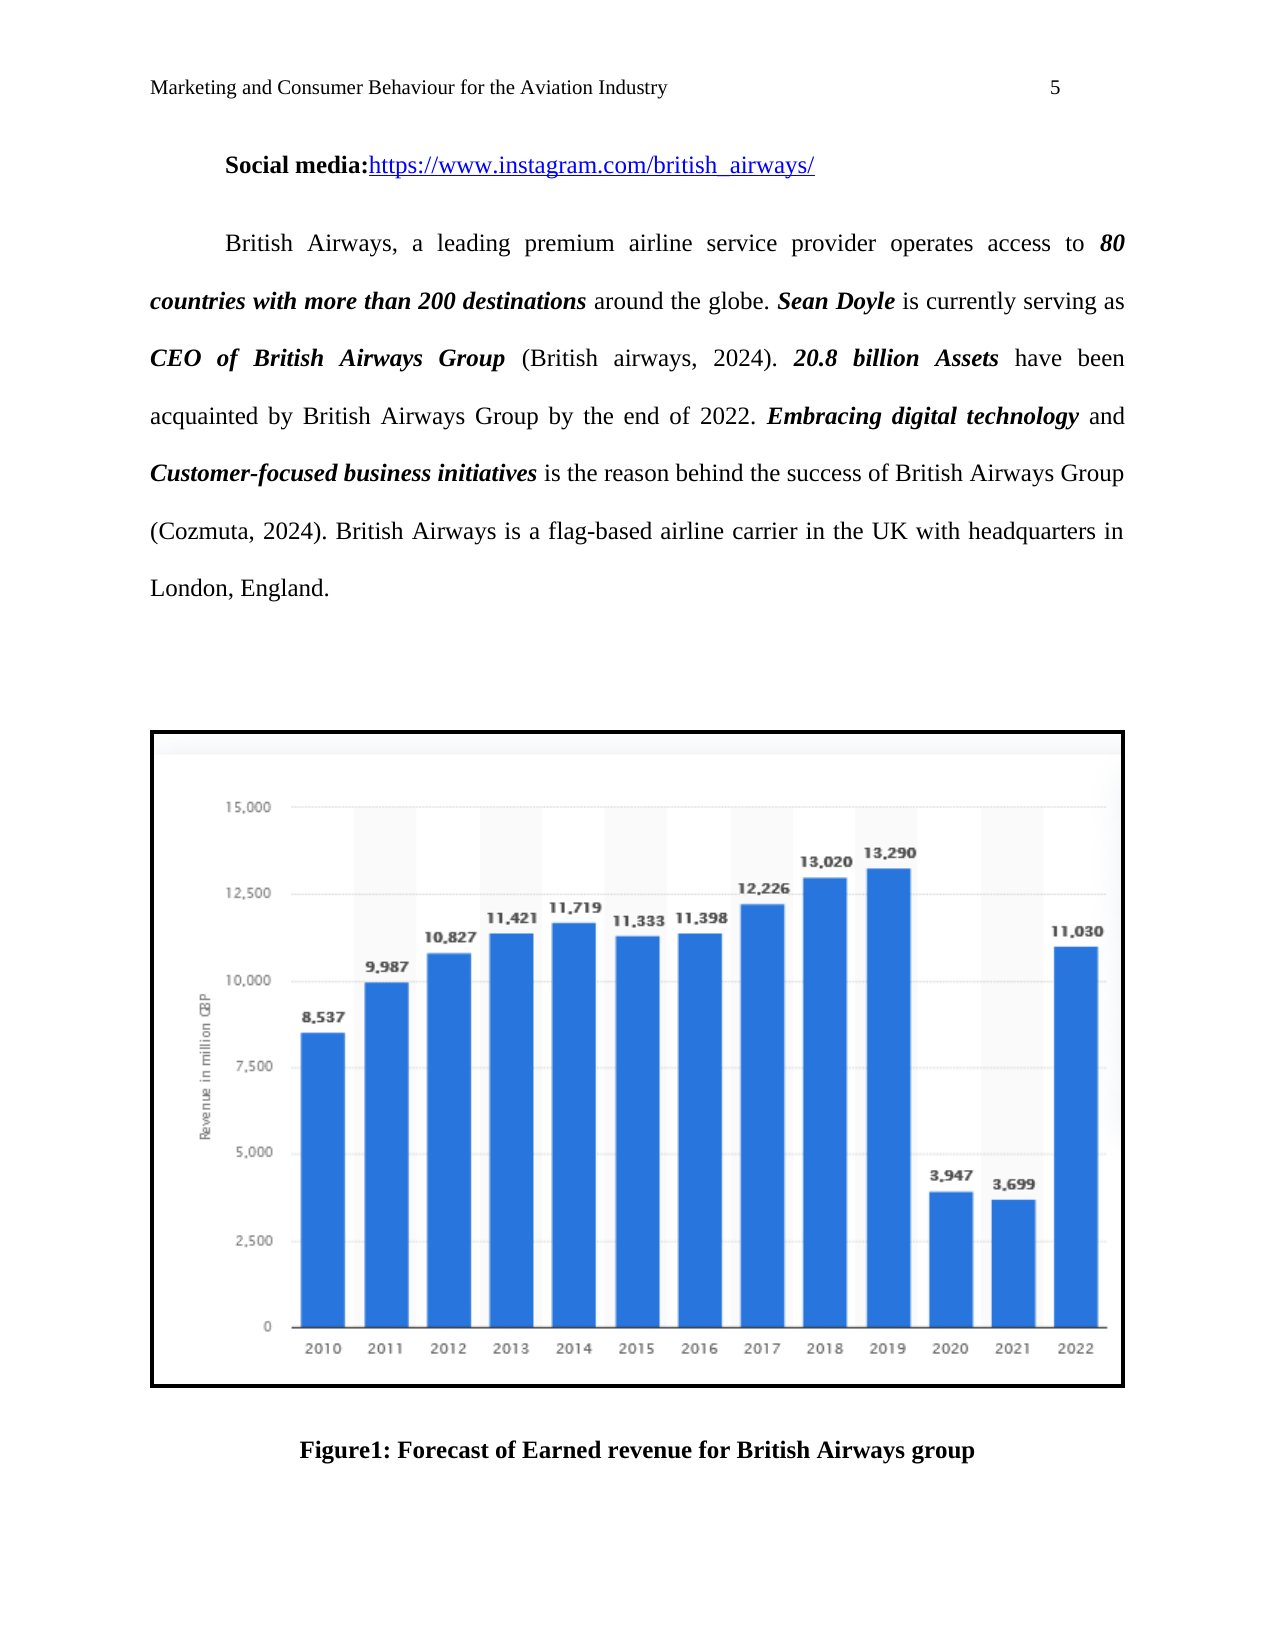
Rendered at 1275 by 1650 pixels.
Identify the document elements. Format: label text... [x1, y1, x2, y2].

text Social media:https://www.instagram.com/british_airways/ [150, 150, 1125, 179]
text Figure1: Forecast of Earned revenue for British Airways group [150, 1436, 1125, 1464]
picture [154, 734, 1121, 1384]
text British Airways, a leading premium airline service provider operates access to 80 countries with more than 200 destinations around the globe. Sean Doyle is currently serving as CEO of British Airways Group (British airways, 2024). 20.8 billion Assets have been acquainted by British Airways Group by the end of 2022. Embracing digital technology and Customer-focused business initiatives is the reason behind the success of British Airways Group (Cozmuta, 2024). British Airways is a flag-based airline carrier in the UK with headquarters in London, England. [150, 228, 1125, 602]
